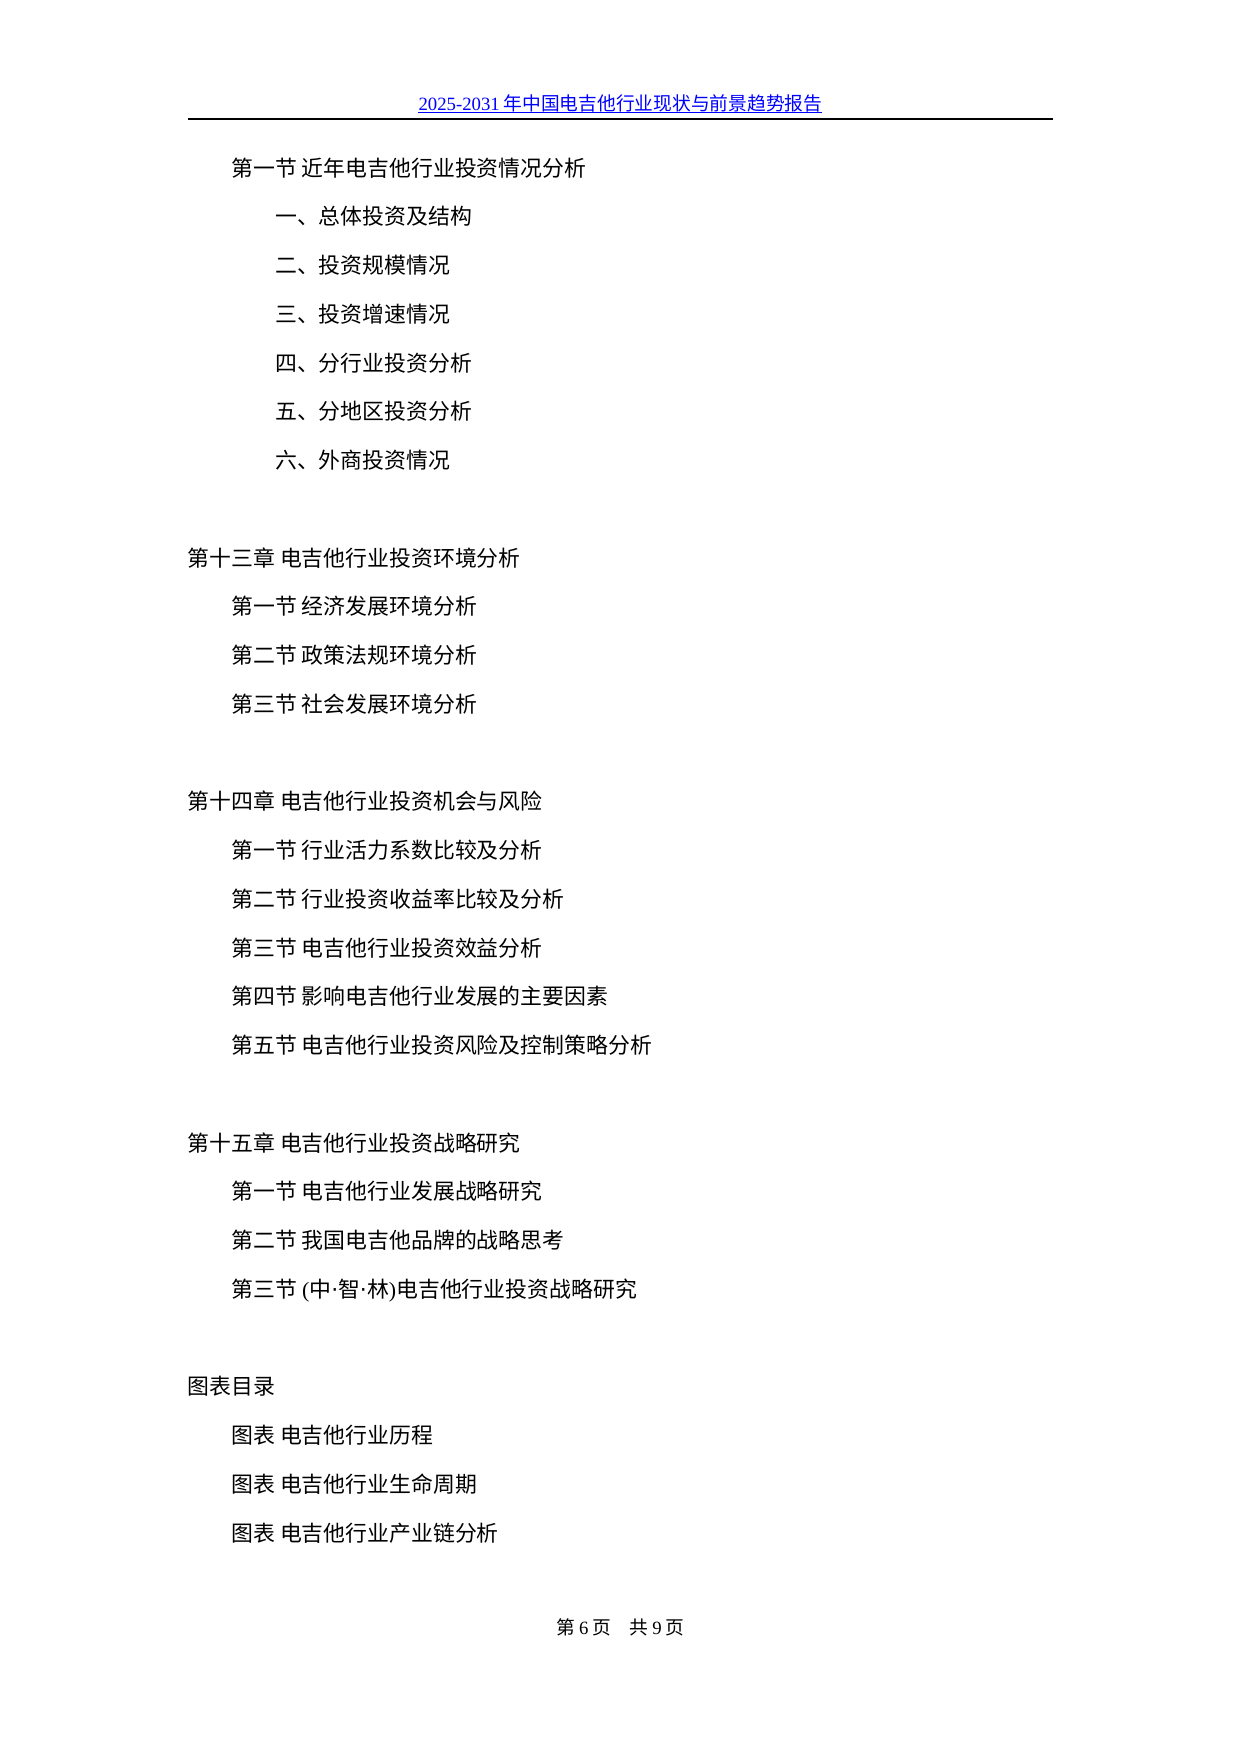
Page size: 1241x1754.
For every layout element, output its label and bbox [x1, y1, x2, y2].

text [187, 150, 1053, 1548]
